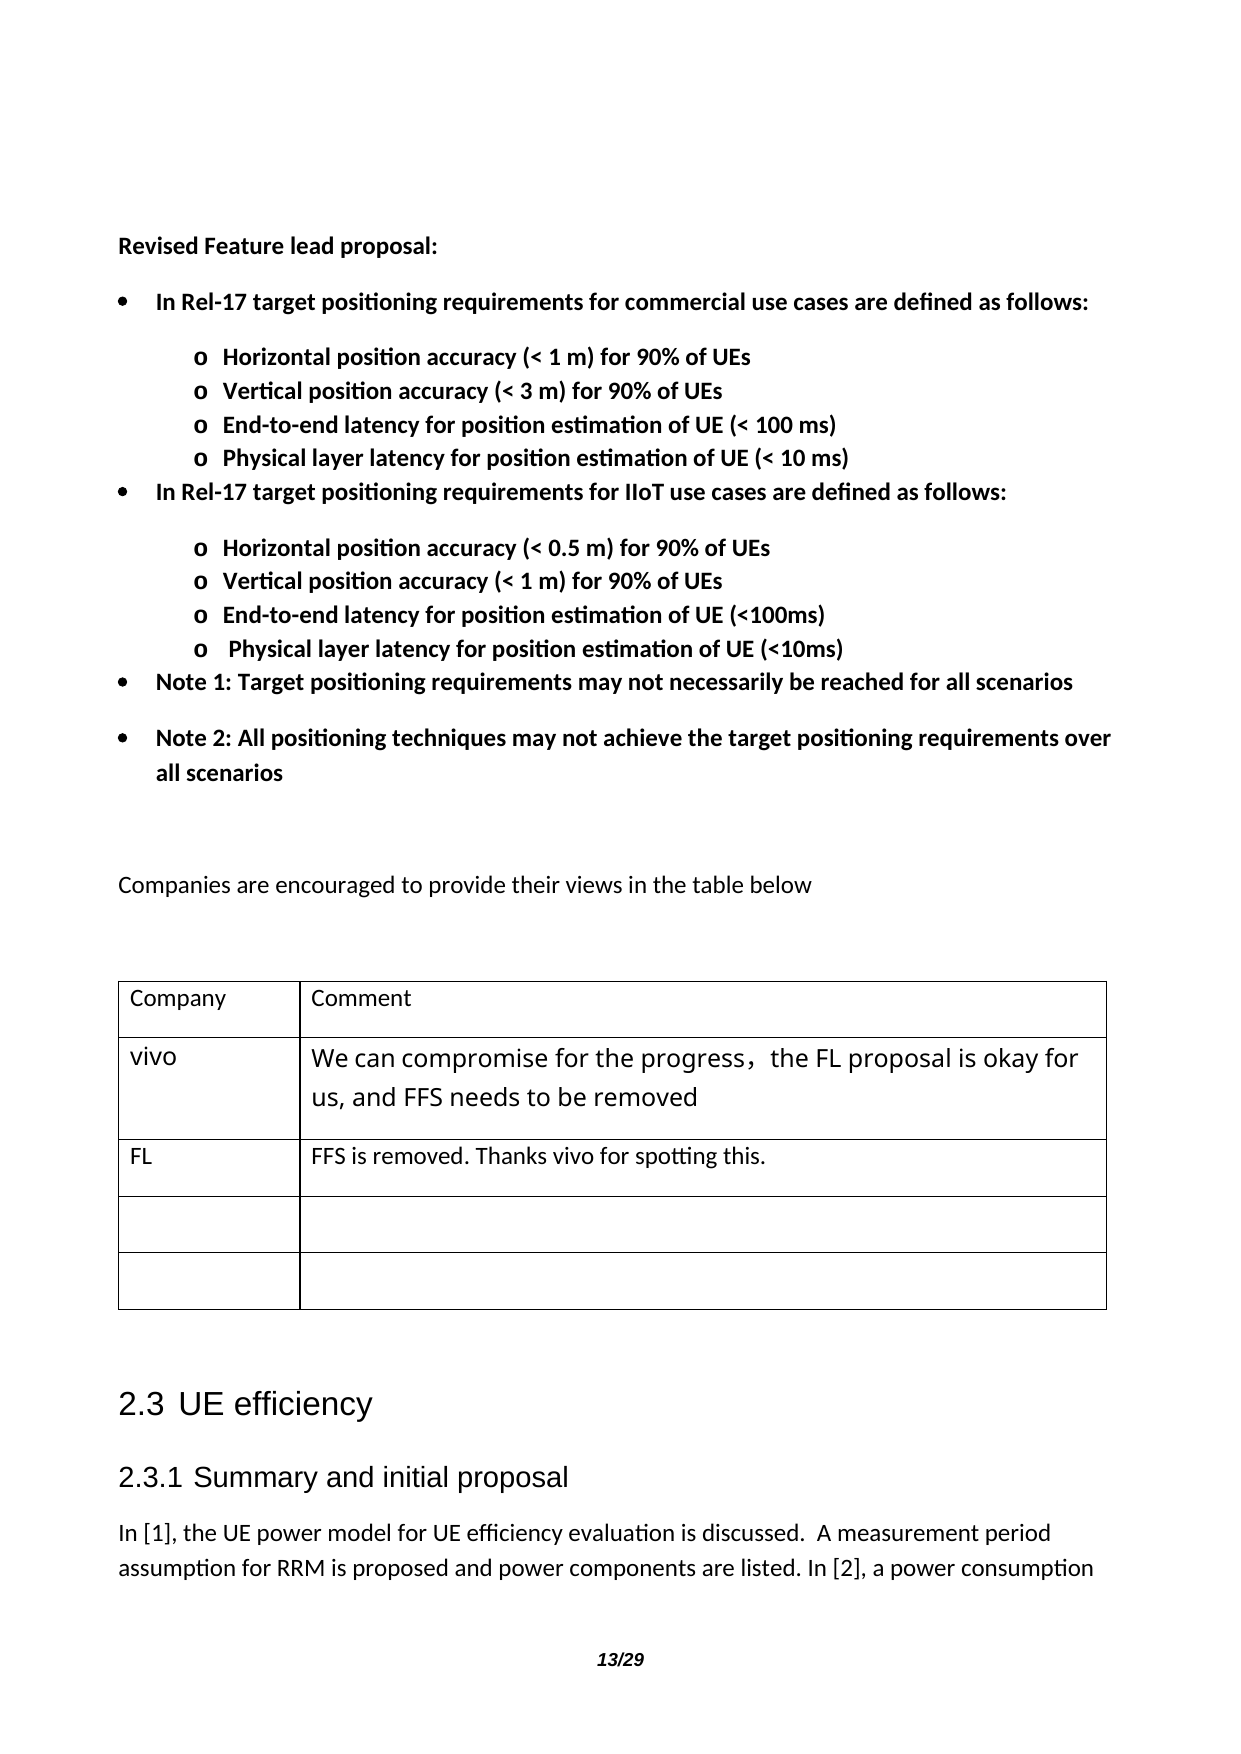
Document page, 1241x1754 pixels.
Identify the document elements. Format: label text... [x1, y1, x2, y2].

table_cell FFS is removed. Thanks vivo for spotting this. [301, 1140, 1106, 1196]
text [118, 1517, 1122, 1583]
text Revised Feature lead proposal: [118, 230, 1122, 260]
list Horizontal position accuracy (< 1 m) for 90% of UEs [193, 341, 1122, 373]
table_cell vivo [119, 1038, 299, 1139]
list Vertical position accuracy (< 1 m) for 90% of UEs [193, 566, 1122, 597]
subtitle UE efficiency [118, 1384, 1122, 1423]
list End-to-end latency for position estimation of UE (< 100 ms) [193, 409, 1122, 441]
list Physical layer latency for position estimation of UE (<10ms) [193, 633, 1122, 664]
table_cell [119, 1253, 299, 1309]
table_header Company [119, 982, 299, 1037]
text Companies are encouraged to provide their views in the table below [118, 869, 1122, 899]
list In Rel-17 target positioning requirements for IIoT use cases are defined as follows: [118, 476, 1122, 507]
list Physical layer latency for position estimation of UE (< 10 ms) [193, 442, 1122, 474]
list Horizontal position accuracy (< 0.5 m) for 90% of UEs [193, 532, 1122, 564]
list In Rel-17 target positioning requirements for commercial use cases are defined as follows: [118, 286, 1122, 316]
list Note 2: All positioning techniques may not achieve the target positioning requirements over all scenarios [118, 722, 1122, 788]
table_header Comment [301, 982, 1106, 1037]
subtitle Summary and initial proposal [118, 1460, 1122, 1493]
table_cell We can compromise for the progress，the FL proposal is okay for us, and FFS needs to be removed [301, 1038, 1106, 1139]
table_cell FL [119, 1140, 299, 1196]
list Vertical position accuracy (< 3 m) for 90% of UEs [193, 375, 1122, 407]
list End-to-end latency for position estimation of UE (<100ms) [193, 599, 1122, 631]
table_cell [301, 1253, 1106, 1309]
table_cell [301, 1197, 1106, 1252]
table_cell [119, 1197, 299, 1252]
list Note 1: Target positioning requirements may not necessarily be reached for all scenarios [118, 666, 1122, 697]
